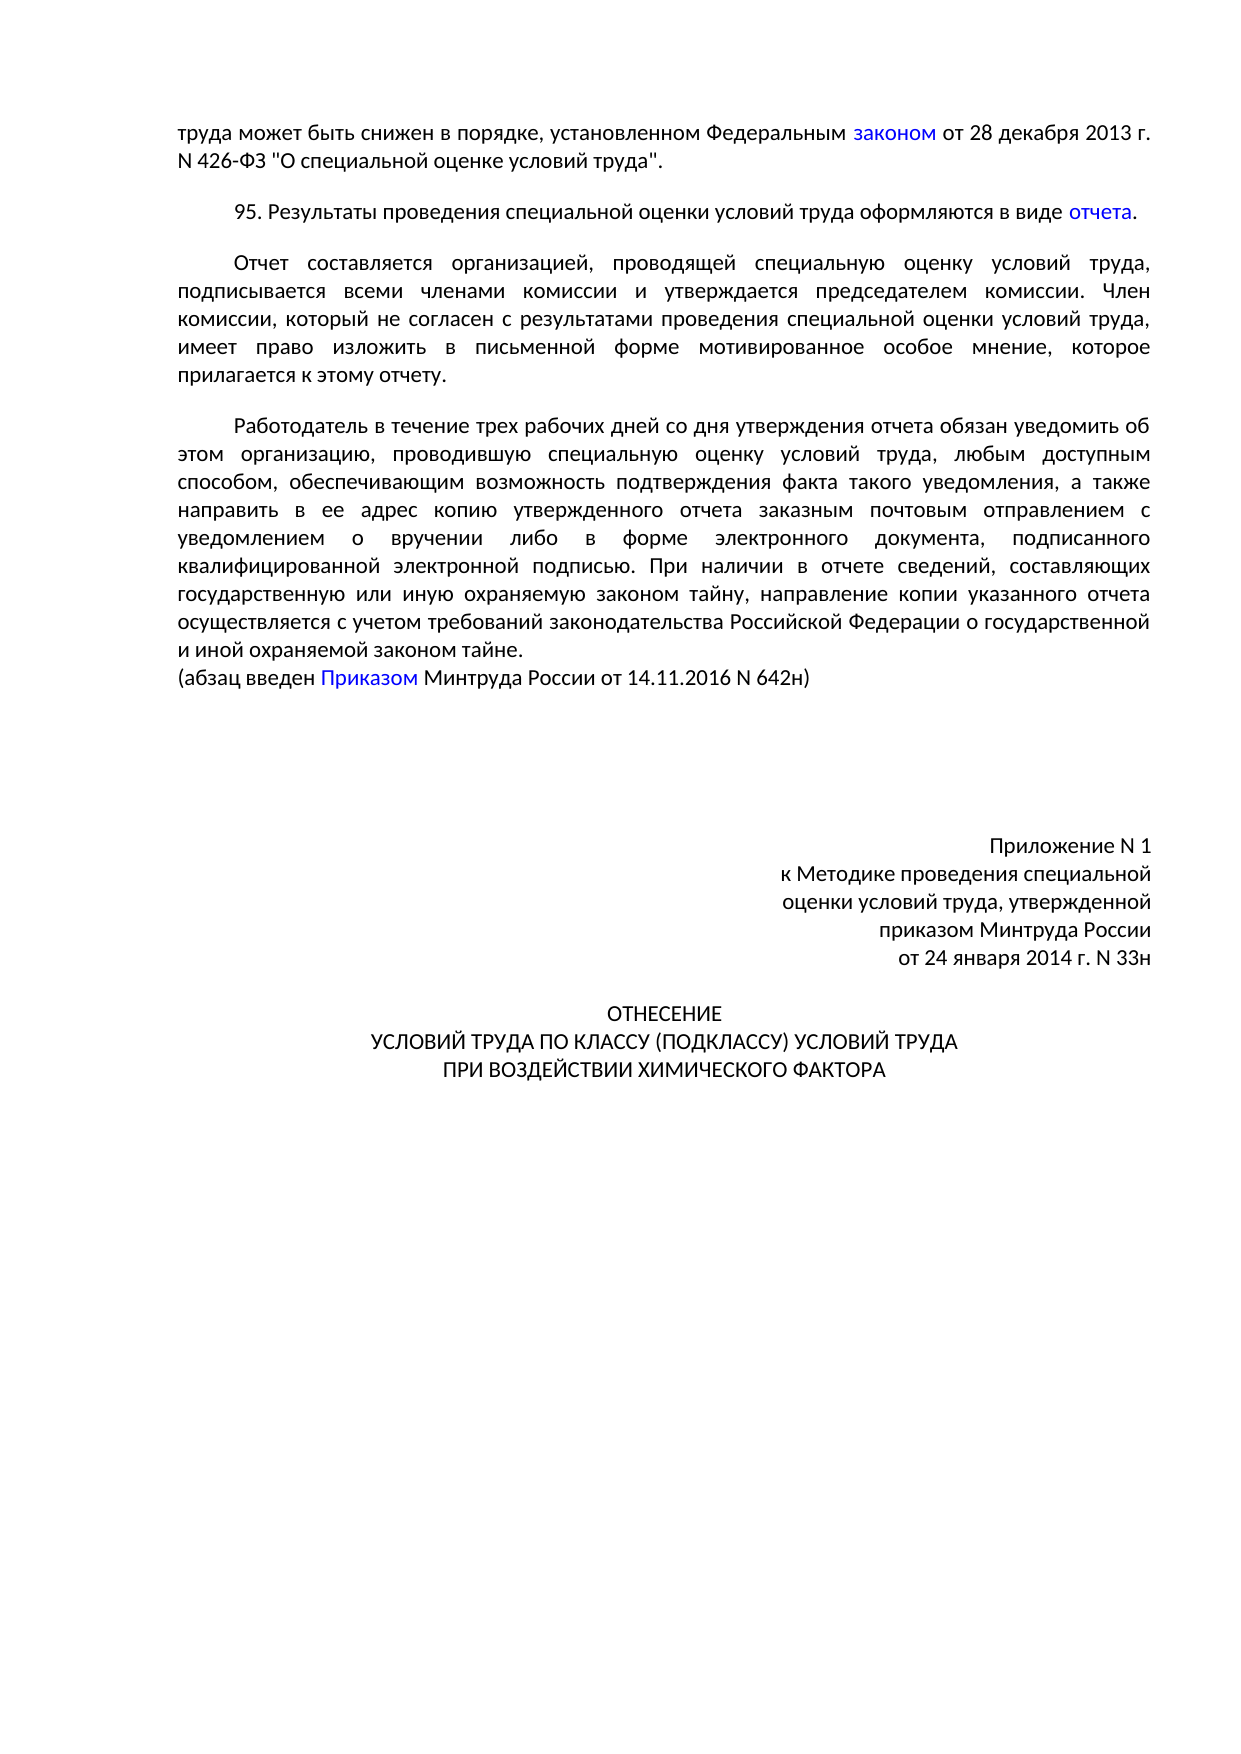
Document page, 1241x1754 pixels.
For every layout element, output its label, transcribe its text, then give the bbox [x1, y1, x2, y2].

text Работодатель в течение трех рабочих дней со дня утверждения отчета обязан уведомить об этом организацию, проводившую специальную оценку условий труда, любым доступным способом, обеспечивающим возможность подтверждения факта такого уведомления, а также направить в ее адрес копию утвержденного отчета заказным почтовым отправлением с уведомлением о вручении либо в форме электронного документа, подписанного квалифицированной электронной подписью. При наличии в отчете сведений, составляющих государственную или иную охраняемую законом тайну, направление копии указанного отчета осуществляется с учетом требований законодательства Российской Федерации о государственной и иной охраняемой законом тайне. [177, 411, 1152, 663]
text приказом Минтруда России [177, 915, 1152, 943]
text ПРИ ВОЗДЕЙСТВИИ ХИМИЧЕСКОГО ФАКТОРА [177, 1056, 1152, 1083]
text УСЛОВИЙ ТРУДА ПО КЛАССУ (ПОДКЛАССУ) УСЛОВИЙ ТРУДА [177, 1027, 1152, 1056]
text ОТНЕСЕНИЕ [177, 999, 1152, 1027]
text оценки условий труда, утвержденной [177, 887, 1152, 915]
text к Методике проведения специальной [177, 859, 1152, 887]
text (абзац введен Приказом Минтруда России от 14.11.2016 N 642н) [177, 663, 1152, 691]
text 95. Результаты проведения специальной оценки условий труда оформляются в виде отчета. [177, 197, 1152, 225]
text Отчет составляется организацией, проводящей специальную оценку условий труда, подписывается всеми членами комиссии и утверждается председателем комиссии. Член комиссии, который не согласен с результатами проведения специальной оценки условий труда, имеет право изложить в письменной форме мотивированное особое мнение, которое прилагается к этому отчету. [177, 248, 1152, 388]
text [177, 118, 1152, 174]
text от 24 января 2014 г. N 33н [177, 943, 1152, 971]
text Приложение N 1 [177, 831, 1152, 859]
